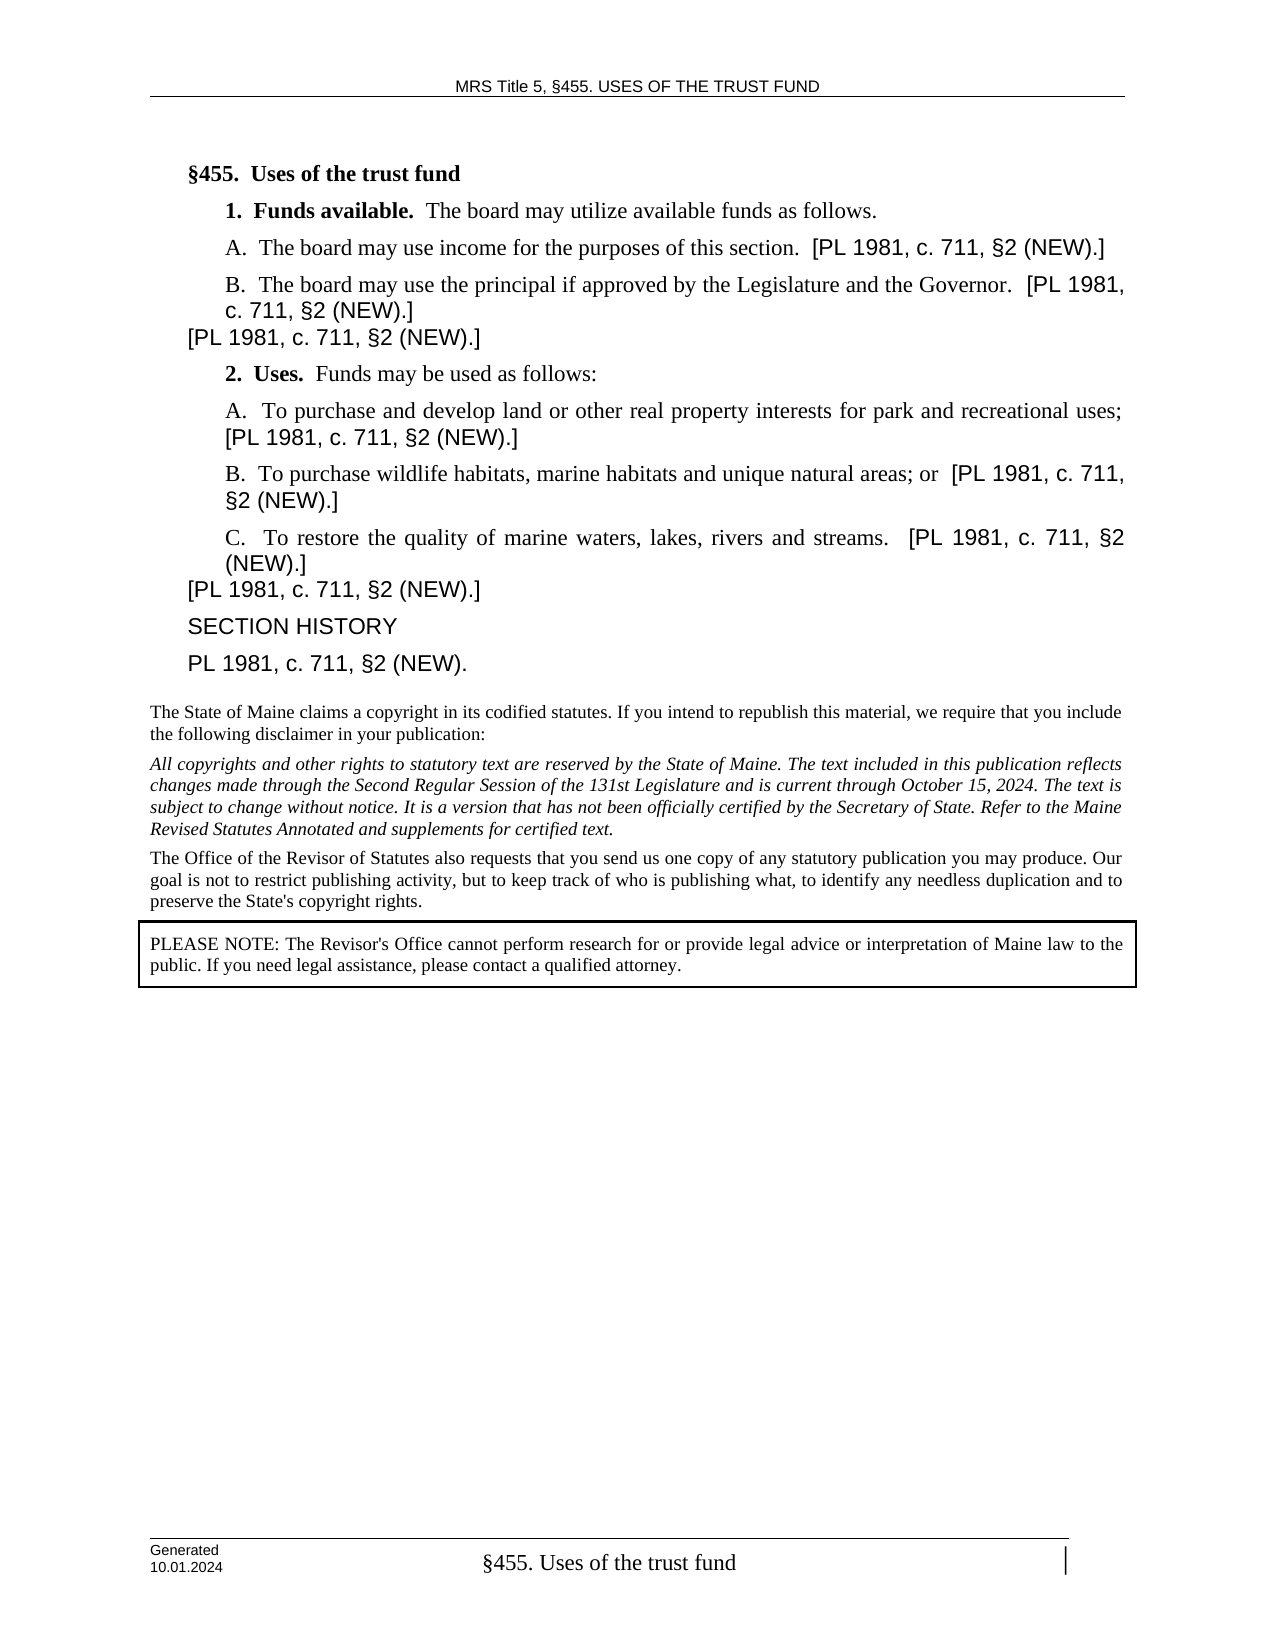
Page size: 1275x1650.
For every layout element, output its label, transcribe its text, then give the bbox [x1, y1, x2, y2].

text [PL 1981, c. 711, §2 (NEW).] [187, 324, 1125, 350]
text C. To restore the quality of marine waters, lakes, rivers and streams. [PL 1981, c. 711, §2 (NEW).] [225, 523, 1125, 576]
text PL 1981, c. 711, §2 (NEW). [187, 650, 1125, 676]
text The State of Maine claims a copyright in its codified statutes. If you intend to republish this material, we require that you include the following disclaimer in your publication: [150, 701, 1125, 744]
text All copyrights and other rights to statutory text are reserved by the State of Maine. The text included in this publication reflects changes made through the Second Regular Session of the 131st Legislature and is current through October 15, 2024 . The text is subject to change without notice. It is a version that has not been officially certified by the Secretary of State. Refer to the Maine Revised Statutes Annotated and supplements for certified text. [150, 753, 1125, 839]
text B. To purchase wildlife habitats, marine habitats and unique natural areas; or [PL 1981, c. 711, §2 (NEW).] [225, 460, 1125, 513]
text §455. Uses of the trust fund [187, 160, 1125, 187]
text PLEASE NOTE: The Revisor's Office cannot perform research for or provide legal advice or interpretation of Maine law to the public. If you need legal assistance, please contact a qualified attorney. [140, 923, 1135, 986]
text A. The board may use income for the purposes of this section. [PL 1981, c. 711, §2 (NEW).] [225, 234, 1125, 260]
text The Office of the Revisor of Statutes also requests that you send us one copy of any statutory publication you may produce. Our goal is not to restrict publishing activity, but to keep track of who is publishing what, to identify any needless duplication and to preserve the State's copyright rights. [150, 847, 1125, 912]
text SECTION HISTORY [187, 613, 1125, 639]
text B. The board may use the principal if approved by the Legislature and the Governor. [PL 1981, c. 711, §2 (NEW).] [225, 271, 1125, 324]
text A. To purchase and develop land or other real property interests for park and recreational uses; [PL 1981, c. 711, §2 (NEW).] [225, 397, 1125, 450]
text 1. Funds available. The board may utilize available funds as follows. [187, 197, 1125, 223]
text [PL 1981, c. 711, §2 (NEW).] [187, 576, 1125, 603]
text 2. Uses. Funds may be used as follows: [187, 360, 1125, 387]
